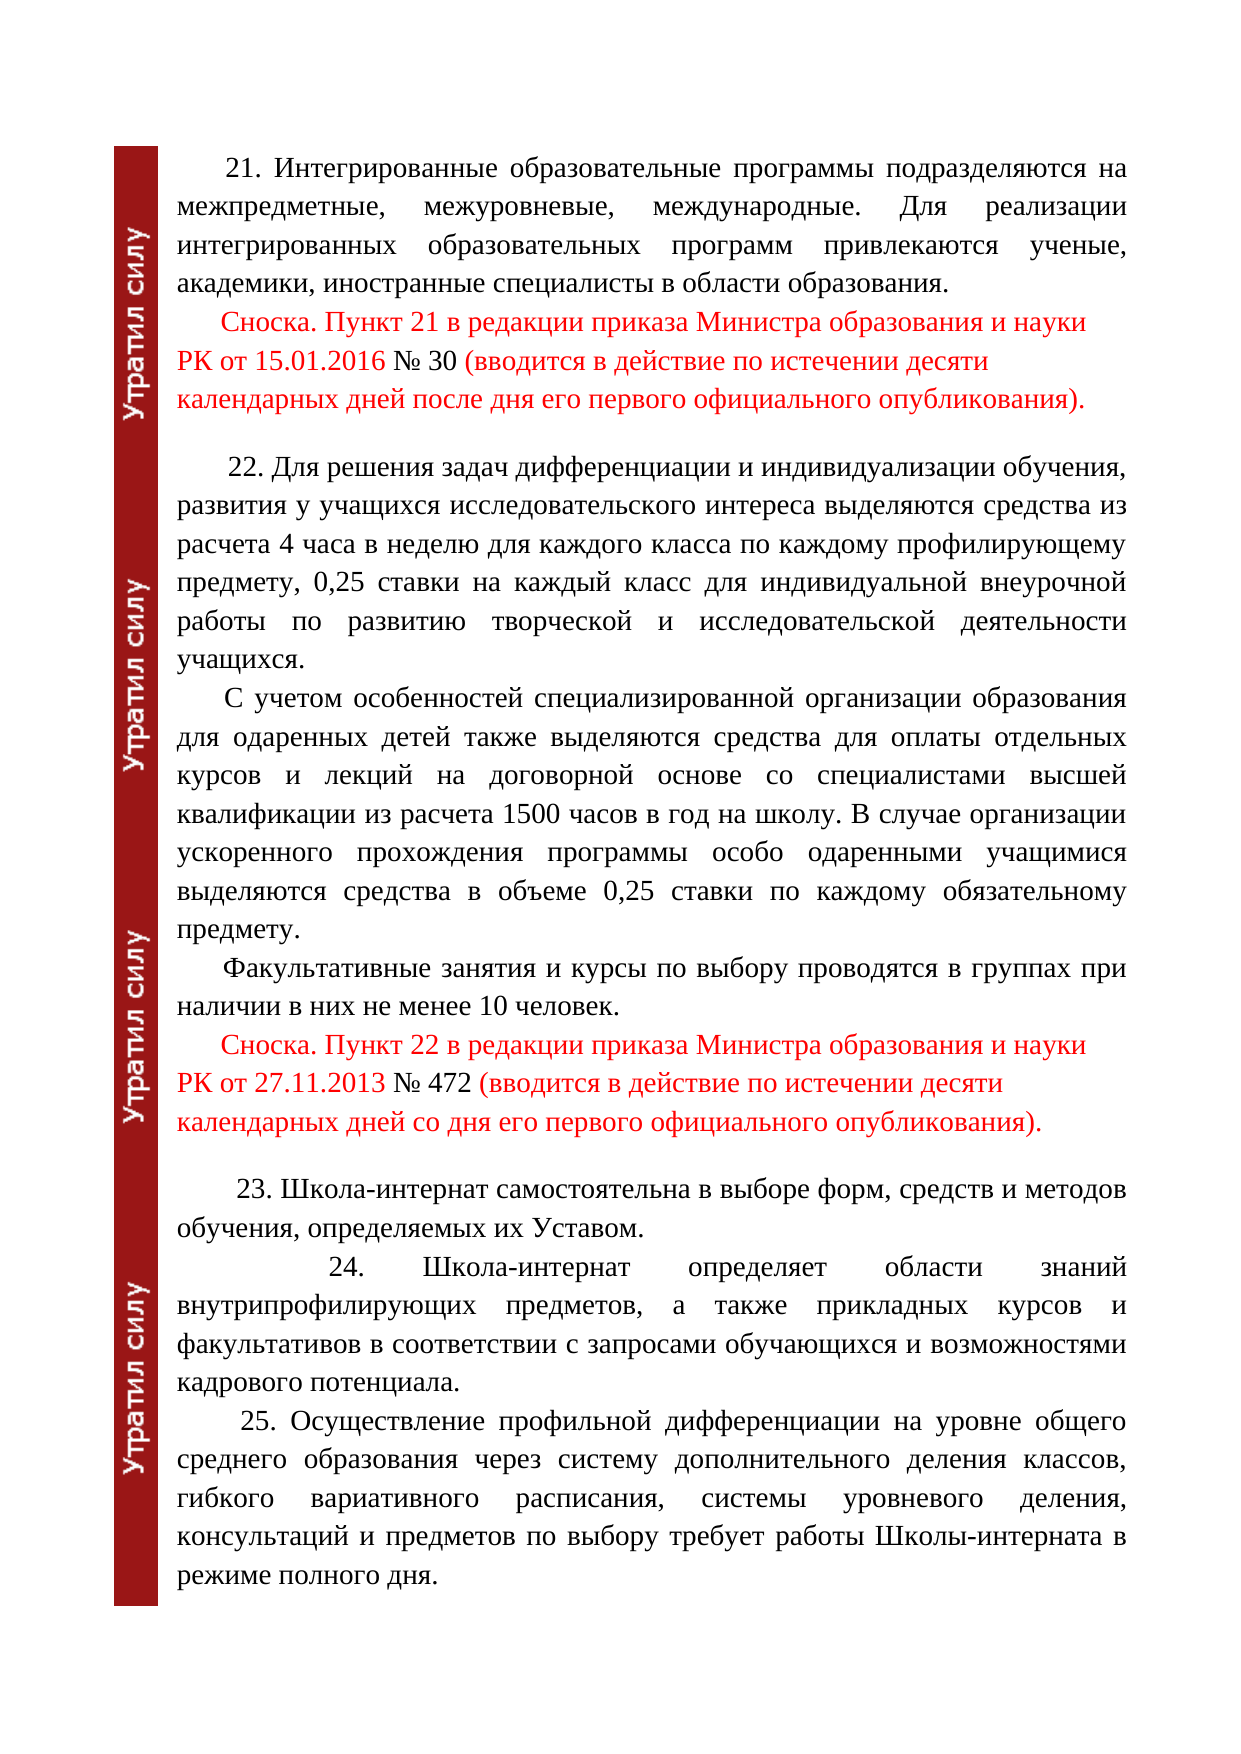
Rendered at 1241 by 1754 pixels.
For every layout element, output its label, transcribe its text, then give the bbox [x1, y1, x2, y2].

picture [114, 299, 158, 304]
picture [114, 1591, 158, 1606]
text С учетом особенностей специализированной организации образования для одаренных детей также выделяются средства для оплаты отдельных курсов и лекций на договорной основе со специалистами высшей квалификации из расчета 1500 часов в год на школу. В случае организации ускоренного прохождения программы особо одаренными учащимися выделяются средства в объеме 0,25 ставки по каждому обязательному предмету. [112, 680, 1128, 945]
text Сноска. Пункт 21 в редакции приказа Министра образования и науки РК от 15.01.2016 № 30 (вводится в действие по истечении десяти календарных дней после дня его первого официального опубликования). [112, 304, 1128, 445]
text 21. Интегрированные образовательные программы подразделяются на межпредметные, межуровневые, международные. Для реализации интегрированных образовательных программ привлекаются ученые, академики, иностранные специалисты в области образования. [112, 150, 1128, 299]
picture [114, 146, 158, 150]
text 23. Школа-интернат самостоятельна в выборе форм, средств и методов обучения, определяемых их Уставом. [112, 1172, 1128, 1244]
picture [114, 445, 158, 449]
picture [114, 675, 158, 680]
text 25. Осуществление профильной дифференциации на уровне общего среднего образования через систему дополнительного деления классов, гибкого вариативного расписания, системы уровневого деления, консультаций и предметов по выбору требует работы Школы-интерната в режиме полного дня. [112, 1403, 1128, 1591]
text 22. Для решения задач дифференциации и индивидуализации обучения, развития у учащихся исследовательского интереса выделяются средства из расчета 4 часа в неделю для каждого класса по каждому профилирующему предмету, 0,25 ставки на каждый класс для индивидуальной внеурочной работы по развитию творческой и исследовательской деятельности учащихся. [112, 449, 1128, 675]
picture [114, 1168, 158, 1172]
text 24. Школа-интернат определяет области знаний внутрипрофилирующих предметов, а также прикладных курсов и факультативов в соответствии с запросами обучающихся и возможностями кадрового потенциала. [112, 1249, 1128, 1398]
text Факультативные занятия и курсы по выбору проводятся в группах при наличии в них не менее 10 человек. [112, 950, 1128, 1022]
picture [114, 1022, 158, 1027]
picture [114, 945, 158, 950]
picture [114, 1244, 158, 1249]
text Сноска. Пункт 22 в редакции приказа Министра образования и науки РК от 27.11.2013 № 472 (вводится в действие по истечении десяти календарных дней со дня его первого официального опубликования). [112, 1027, 1128, 1168]
picture [114, 1398, 158, 1403]
